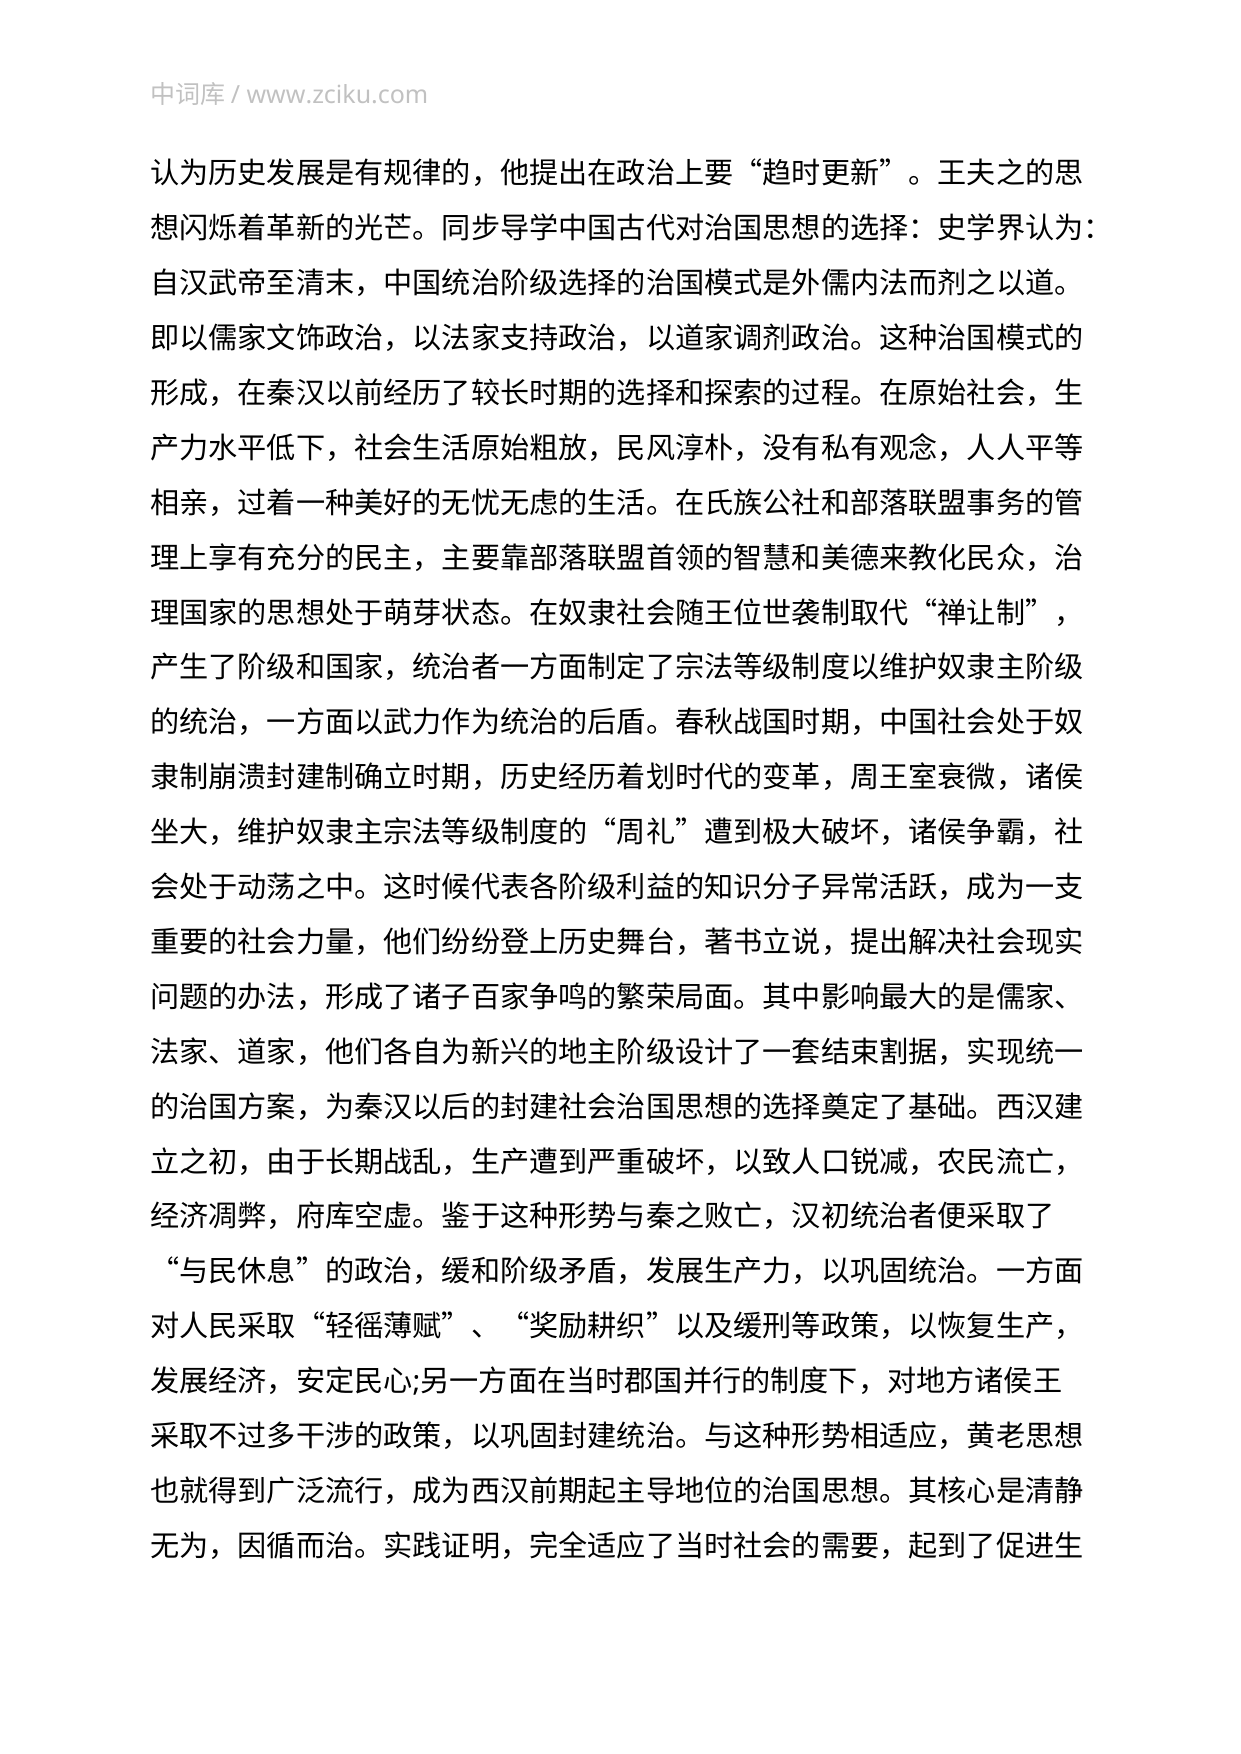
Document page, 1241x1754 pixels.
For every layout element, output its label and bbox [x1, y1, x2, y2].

text [150, 150, 1090, 1565]
